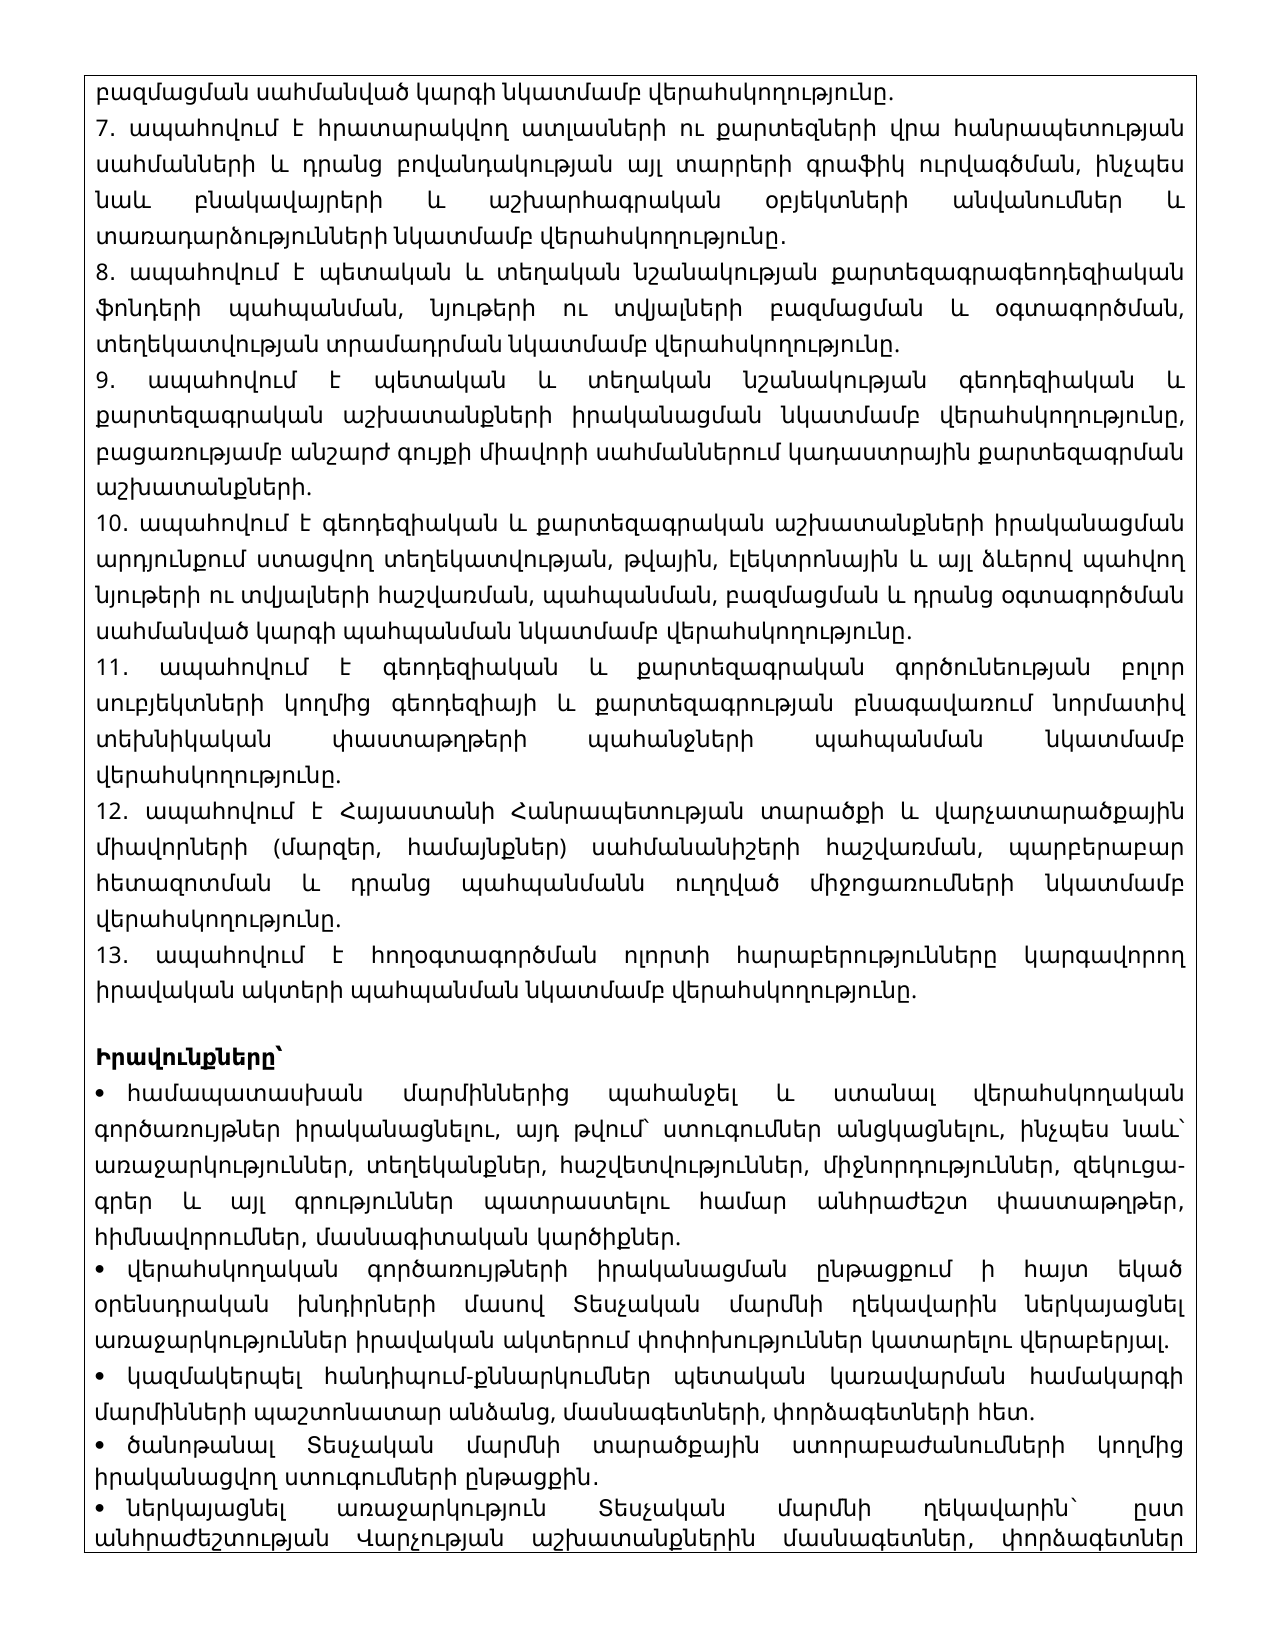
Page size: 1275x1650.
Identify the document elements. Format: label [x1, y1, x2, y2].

table_cell [85, 76, 1196, 1552]
